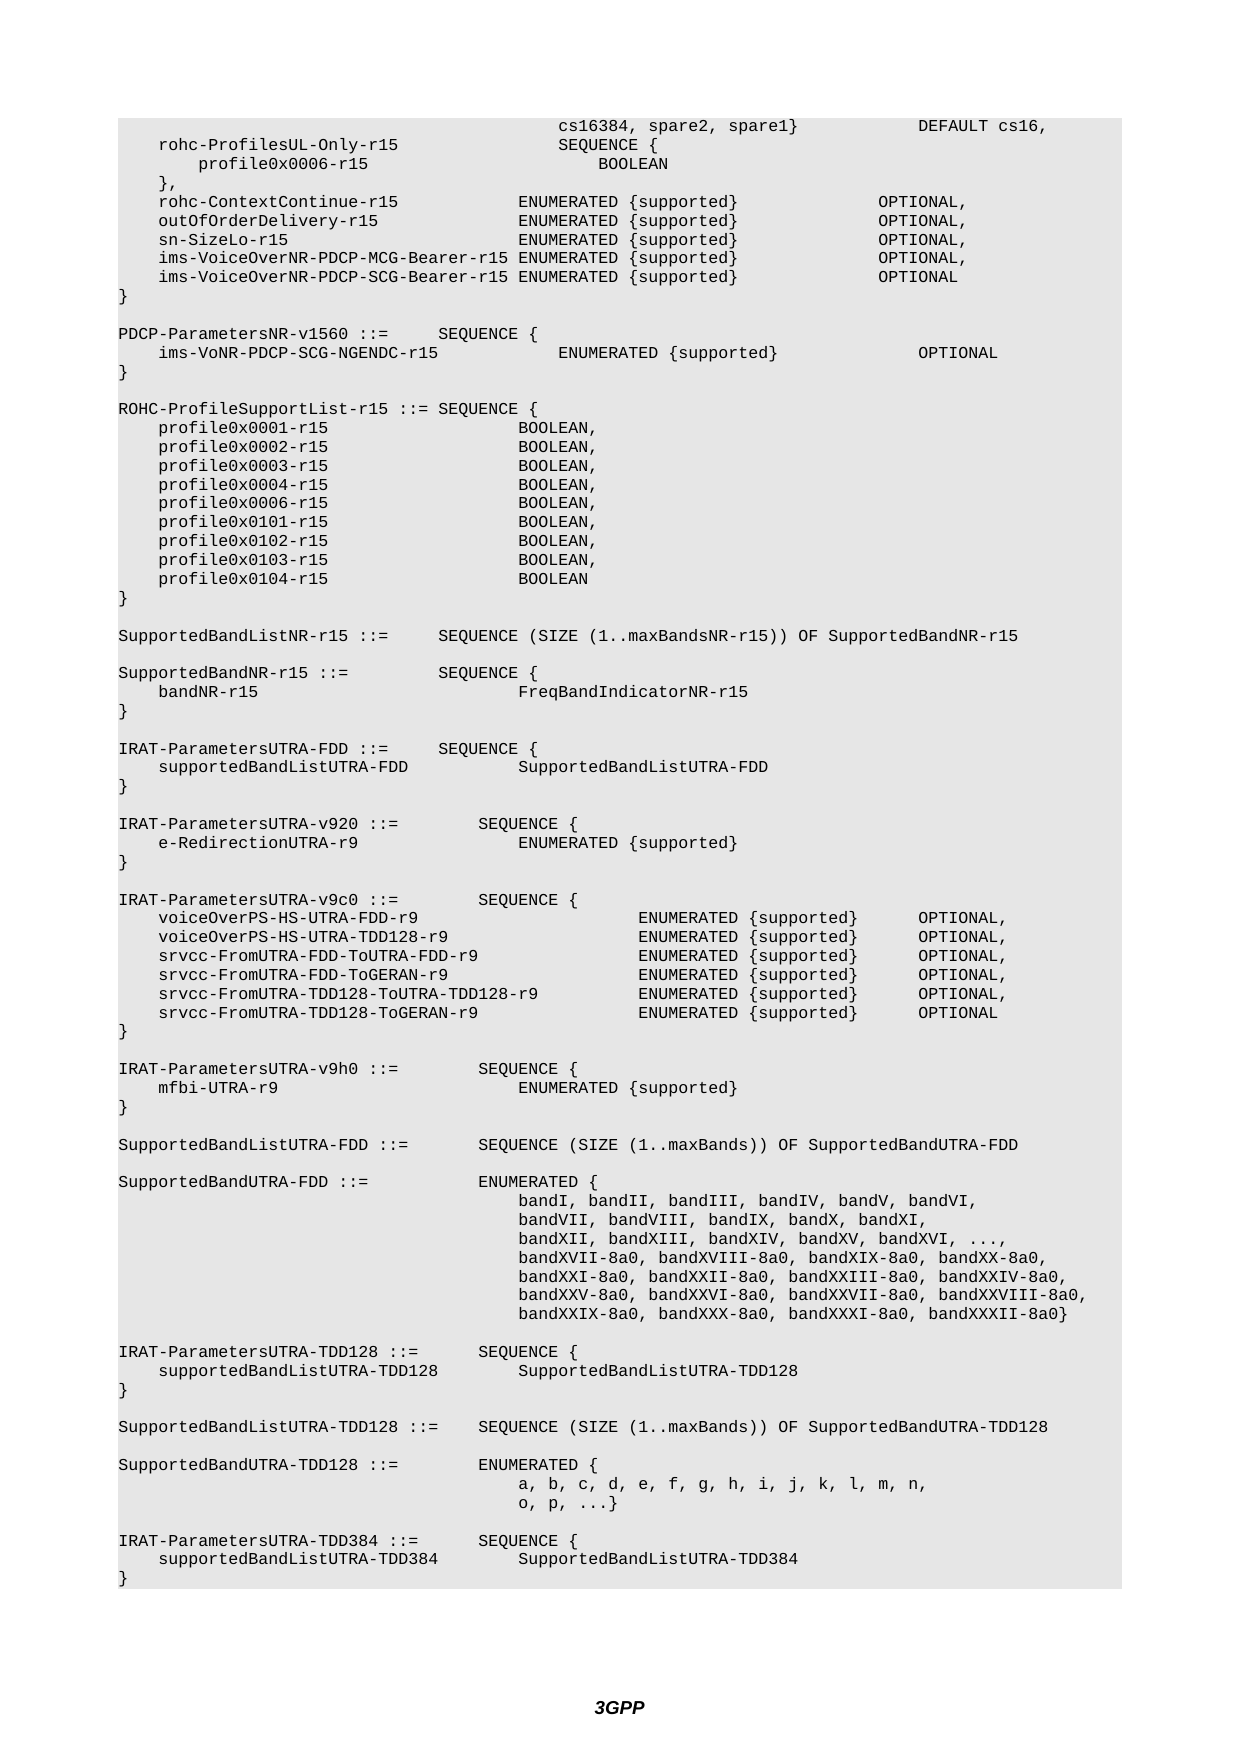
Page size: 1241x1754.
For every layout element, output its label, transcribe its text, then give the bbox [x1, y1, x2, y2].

text o, p, ...} [118, 1494, 1122, 1513]
text cs16384, spare2, spare1} DEFAULT cs16, [118, 118, 1122, 137]
text profile0x0102-r15 BOOLEAN, [118, 533, 1122, 552]
text bandXII, bandXIII, bandXIV, bandXV, bandXVI, ..., [118, 1230, 1122, 1249]
text bandXXI-8a0, bandXXII-8a0, bandXXIII-8a0, bandXXIV-8a0, [118, 1268, 1122, 1287]
text bandXXV-8a0, bandXXVI-8a0, bandXXVII-8a0, bandXXVIII-8a0, [118, 1287, 1122, 1306]
text IRAT-ParametersUTRA-v9h0 ::= SEQUENCE { [118, 1061, 1122, 1079]
text mfbi-UTRA-r9 ENUMERATED {supported} [118, 1079, 1122, 1098]
text outOfOrderDelivery-r15 ENUMERATED {supported} OPTIONAL, [118, 212, 1122, 231]
text voiceOverPS-HS-UTRA-TDD128-r9 ENUMERATED {supported} OPTIONAL, [118, 929, 1122, 948]
text ims-VoiceOverNR-PDCP-MCG-Bearer-r15 ENUMERATED {supported} OPTIONAL, [118, 250, 1122, 269]
text e-RedirectionUTRA-r9 ENUMERATED {supported} [118, 834, 1122, 853]
text sn-SizeLo-r15 ENUMERATED {supported} OPTIONAL, [118, 231, 1122, 250]
text ims-VoNR-PDCP-SCG-NGENDC-r15 ENUMERATED {supported} OPTIONAL [118, 344, 1122, 363]
text bandVII, bandVIII, bandIX, bandX, bandXI, [118, 1212, 1122, 1230]
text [118, 1476, 1122, 1494]
text SupportedBandUTRA-FDD ::= ENUMERATED { [118, 1174, 1122, 1193]
text profile0x0001-r15 BOOLEAN, [118, 420, 1122, 438]
text supportedBandListUTRA-TDD384 SupportedBandListUTRA-TDD384 [118, 1551, 1122, 1570]
text profile0x0006-r15 BOOLEAN [118, 156, 1122, 174]
text IRAT-ParametersUTRA-FDD ::= SEQUENCE { [118, 740, 1122, 759]
text voiceOverPS-HS-UTRA-FDD-r9 ENUMERATED {supported} OPTIONAL, [118, 910, 1122, 929]
text IRAT-ParametersUTRA-v920 ::= SEQUENCE { [118, 816, 1122, 834]
text profile0x0006-r15 BOOLEAN, [118, 495, 1122, 514]
text supportedBandListUTRA-TDD128 SupportedBandListUTRA-TDD128 [118, 1362, 1122, 1381]
text ims-VoiceOverNR-PDCP-SCG-Bearer-r15 ENUMERATED {supported} OPTIONAL [118, 269, 1122, 288]
text } [118, 853, 1122, 872]
text SupportedBandUTRA-TDD128 ::= ENUMERATED { [118, 1457, 1122, 1476]
text srvcc-FromUTRA-TDD128-ToGERAN-r9 ENUMERATED {supported} OPTIONAL [118, 1004, 1122, 1023]
text profile0x0101-r15 BOOLEAN, [118, 514, 1122, 533]
text } [118, 363, 1122, 382]
text rohc-ProfilesUL-Only-r15 SEQUENCE { [118, 137, 1122, 156]
text } [118, 702, 1122, 721]
text } [118, 1570, 1122, 1589]
text profile0x0103-r15 BOOLEAN, [118, 552, 1122, 571]
text IRAT-ParametersUTRA-TDD384 ::= SEQUENCE { [118, 1532, 1122, 1551]
text profile0x0003-r15 BOOLEAN, [118, 457, 1122, 476]
text SupportedBandListNR-r15 ::= SEQUENCE (SIZE (1..maxBandsNR-r15)) OF SupportedBandNR-r15 [118, 627, 1122, 646]
text SupportedBandListUTRA-FDD ::= SEQUENCE (SIZE (1..maxBands)) OF SupportedBandUTRA-FDD [118, 1136, 1122, 1155]
text bandXVII-8a0, bandXVIII-8a0, bandXIX-8a0, bandXX-8a0, [118, 1249, 1122, 1268]
text bandI, bandII, bandIII, bandIV, bandV, bandVI, [118, 1193, 1122, 1212]
text srvcc-FromUTRA-FDD-ToGERAN-r9 ENUMERATED {supported} OPTIONAL, [118, 966, 1122, 985]
text SupportedBandListUTRA-TDD128 ::= SEQUENCE (SIZE (1..maxBands)) OF SupportedBandUTRA-TDD128 [118, 1419, 1122, 1438]
text supportedBandListUTRA-FDD SupportedBandListUTRA-FDD [118, 759, 1122, 778]
text } [118, 778, 1122, 797]
text } [118, 1098, 1122, 1117]
text profile0x0104-r15 BOOLEAN [118, 571, 1122, 589]
text }, [118, 174, 1122, 193]
text srvcc-FromUTRA-FDD-ToUTRA-FDD-r9 ENUMERATED {supported} OPTIONAL, [118, 948, 1122, 966]
text bandXXIX-8a0, bandXXX-8a0, bandXXXI-8a0, bandXXXII-8a0} [118, 1306, 1122, 1325]
text } [118, 1381, 1122, 1400]
text PDCP-ParametersNR-v1560 ::= SEQUENCE { [118, 325, 1122, 344]
text } [118, 288, 1122, 307]
text srvcc-FromUTRA-TDD128-ToUTRA-TDD128-r9 ENUMERATED {supported} OPTIONAL, [118, 985, 1122, 1004]
text IRAT-ParametersUTRA-TDD128 ::= SEQUENCE { [118, 1343, 1122, 1362]
text } [118, 1023, 1122, 1042]
text bandNR-r15 FreqBandIndicatorNR-r15 [118, 684, 1122, 702]
text } [118, 589, 1122, 608]
text profile0x0004-r15 BOOLEAN, [118, 476, 1122, 495]
text IRAT-ParametersUTRA-v9c0 ::= SEQUENCE { [118, 891, 1122, 910]
text SupportedBandNR-r15 ::= SEQUENCE { [118, 665, 1122, 684]
text profile0x0002-r15 BOOLEAN, [118, 438, 1122, 457]
text ROHC-ProfileSupportList-r15 ::= SEQUENCE { [118, 401, 1122, 420]
text rohc-ContextContinue-r15 ENUMERATED {supported} OPTIONAL, [118, 193, 1122, 212]
